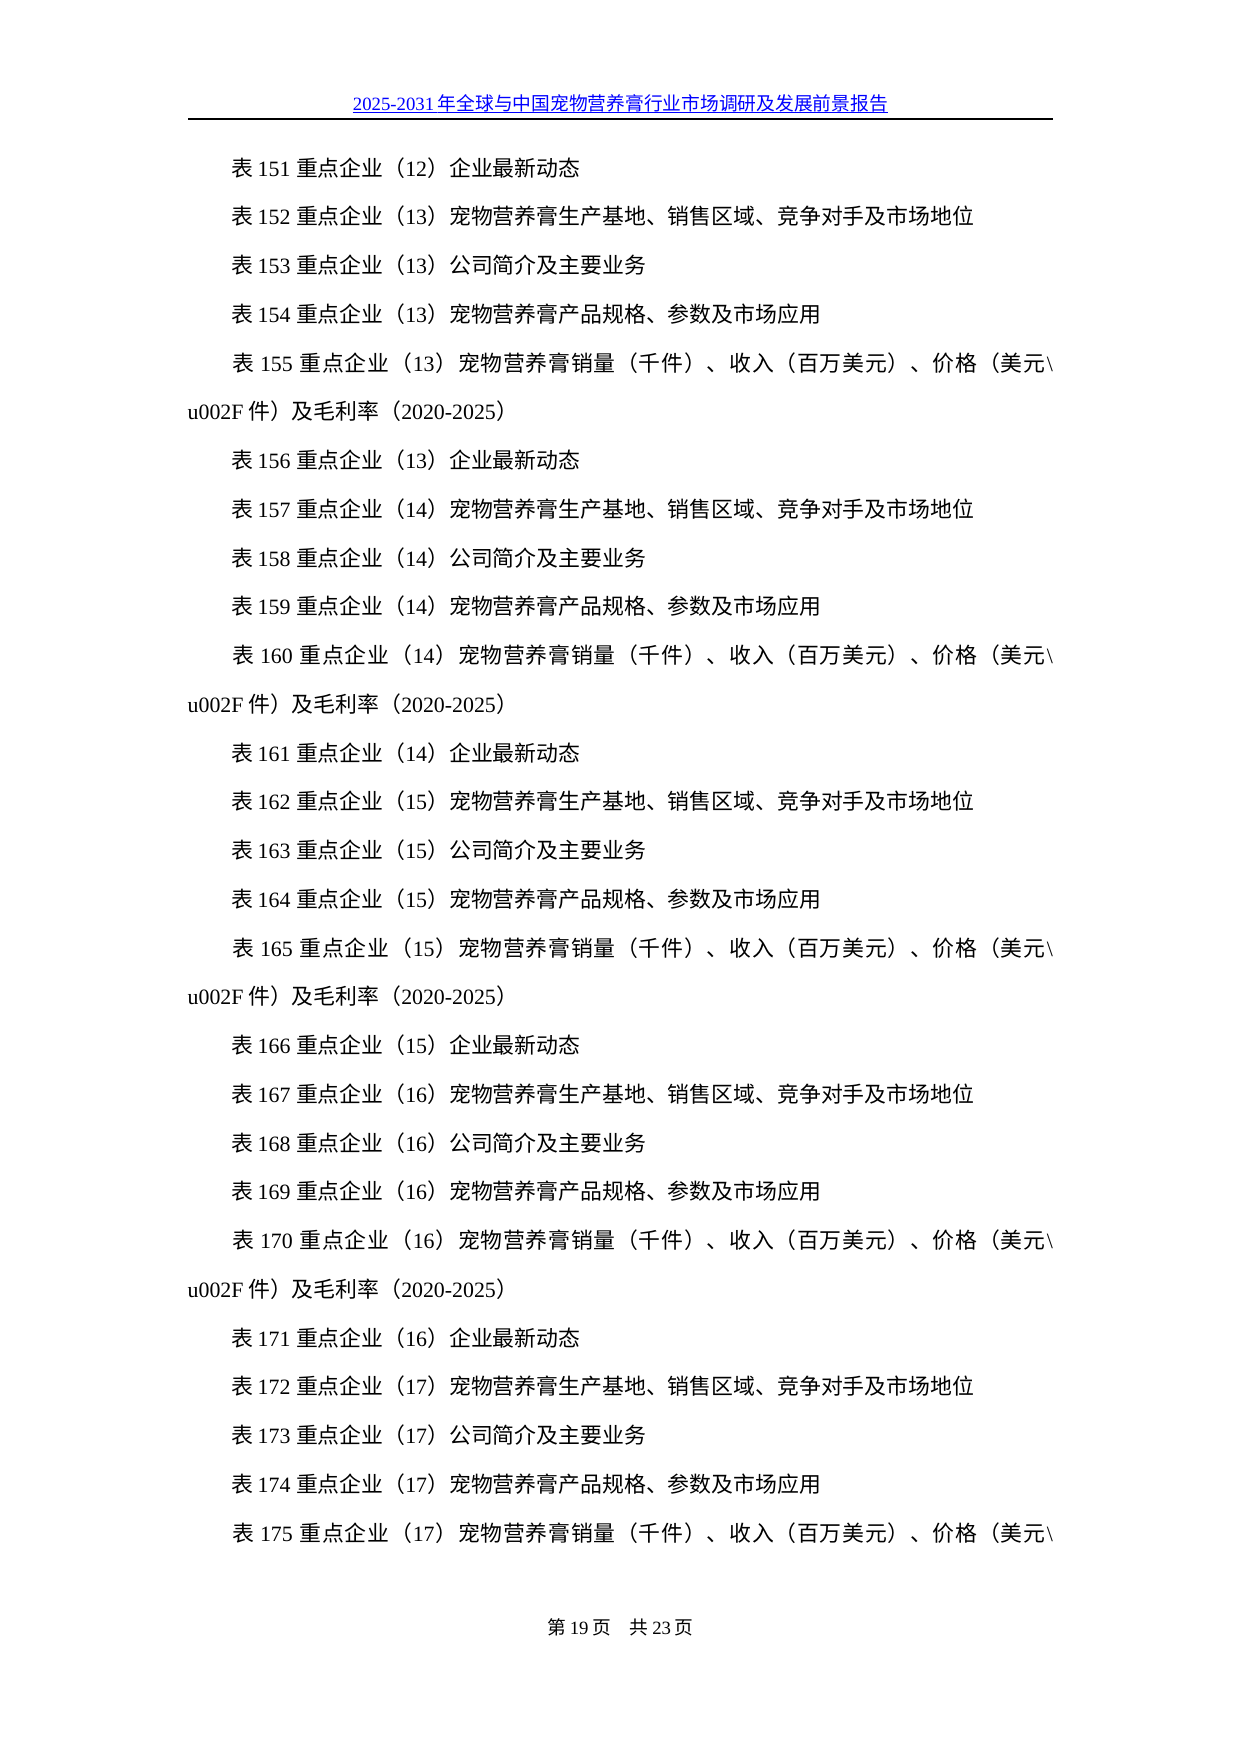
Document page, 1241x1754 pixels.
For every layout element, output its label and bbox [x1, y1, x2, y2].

text [187, 150, 1053, 1548]
